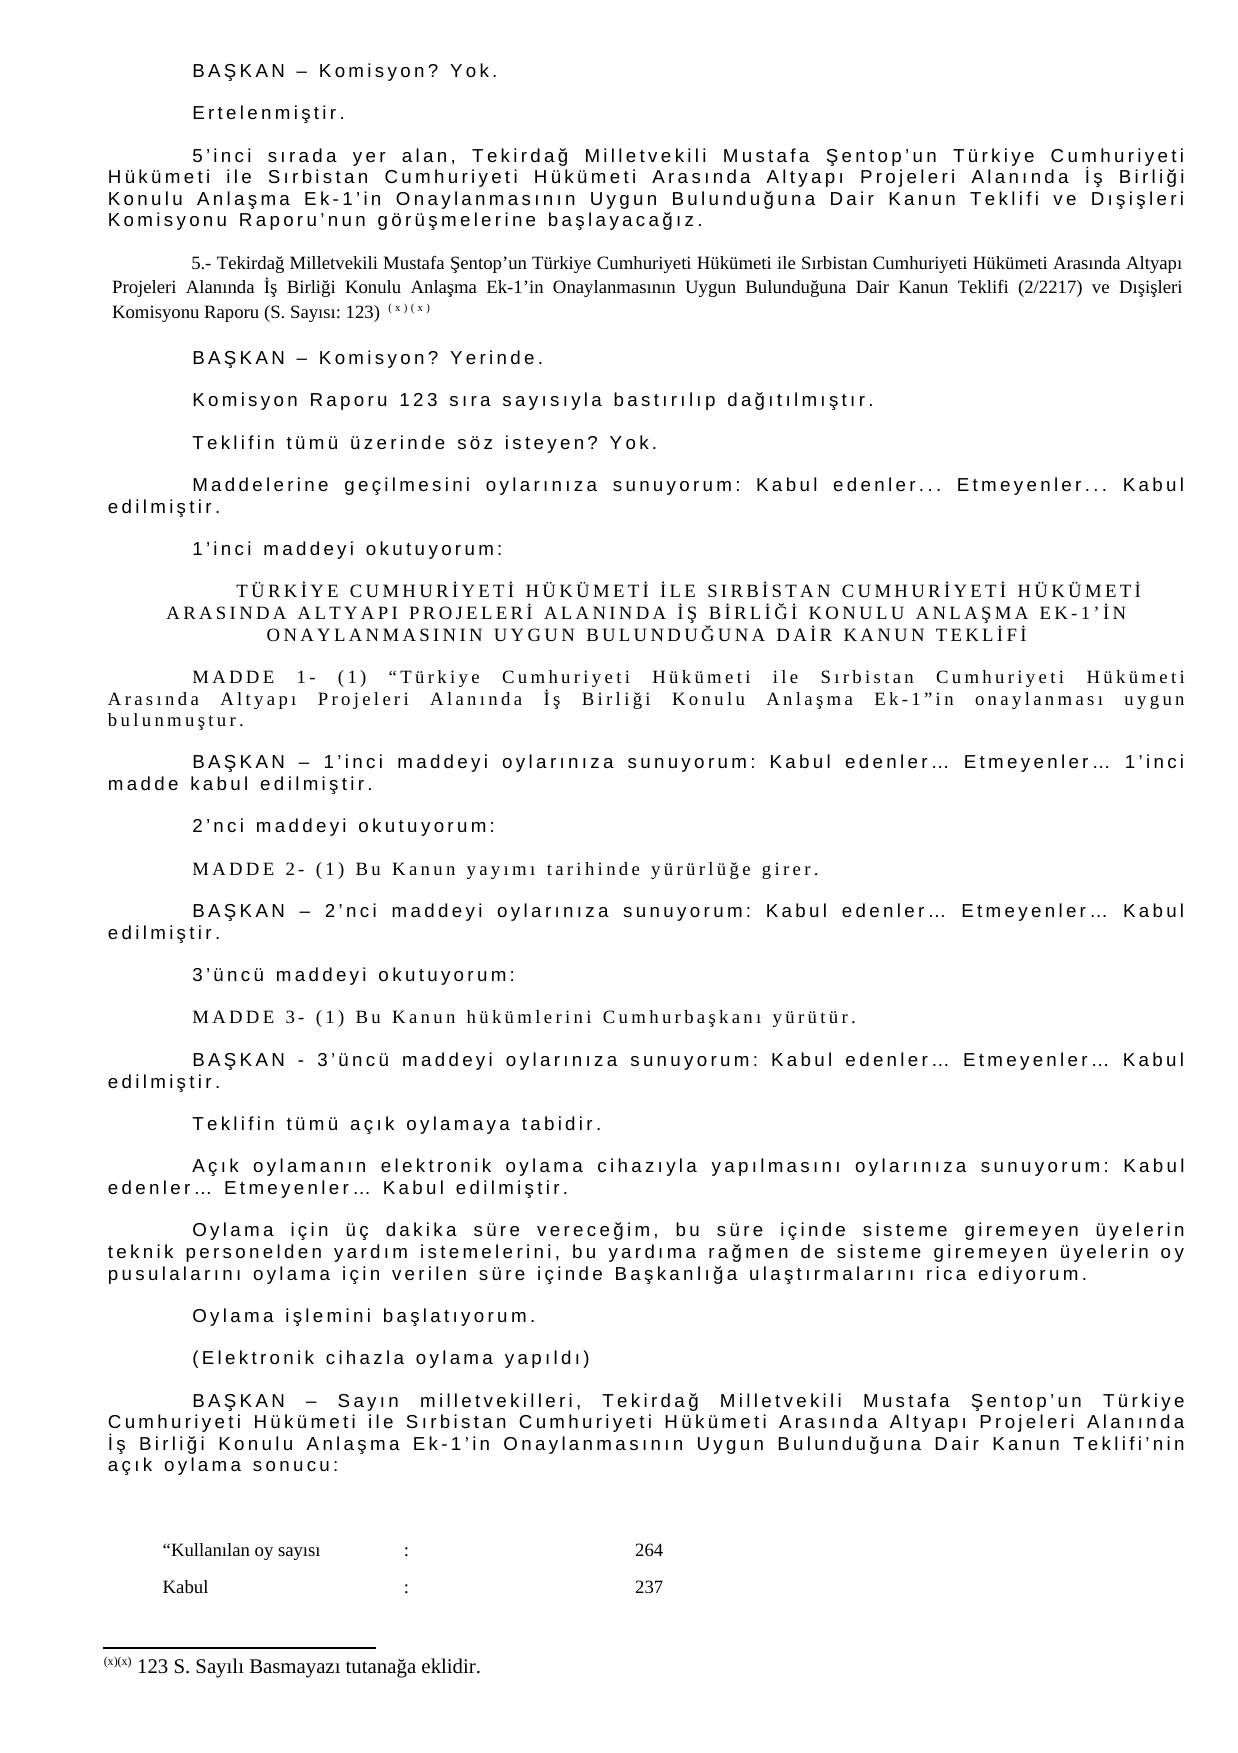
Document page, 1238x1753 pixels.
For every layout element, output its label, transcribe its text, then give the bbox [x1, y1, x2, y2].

text (Elektronik cihazla oylama yapıldı) [108, 1347, 1186, 1369]
text BAŞKAN – Sayın milletvekilleri, Tekirdağ Milletvekili Mustafa Şentop’un Türkiye Cumhuriyeti Hükümeti ile Sırbistan Cumhuriyeti Hükümeti Arasında Altyapı Projeleri Alanında İş Birliği Konulu Anlaşma Ek-1’in Onaylanmasının Uygun Bulunduğuna Dair Kanun Teklifi’nin açık oylama sonucu: [108, 1389, 1186, 1476]
text Teklifin tümü açık oylamaya tabidir. [108, 1113, 1186, 1134]
text BAŞKAN – 1’inci maddeyi oylarınıza sunuyorum: Kabul edenler… Etmeyenler… 1’inci madde kabul edilmiştir. [108, 751, 1186, 794]
text MADDE 2- (1) Bu Kanun yayımı tarihinde yürürlüğe girer. [108, 858, 1186, 879]
text BAŞKAN – Komisyon? Yok. [108, 60, 1186, 81]
text BAŞKAN – 2’nci maddeyi oylarınıza sunuyorum: Kabul edenler… Etmeyenler… Kabul edilmiştir. [108, 900, 1186, 943]
text “Kullanılan oy sayısı : 264 [103, 1539, 1190, 1561]
text Komisyon Raporu 123 sıra sayısıyla bastırılıp dağıtılmıştır. [108, 389, 1186, 411]
text TÜRKİYE CUMHURİYETİ HÜKÜMETİ İLE SIRBİSTAN CUMHURİYETİ HÜKÜMETİ ARASINDA ALTYAPI PROJELERİ ALANINDA İŞ BİRLİĞİ KONULU ANLAŞMA EK-1’İN ONAYLANMASININ UYGUN BULUNDUĞUNA DAİR KANUN TEKLİFİ [108, 580, 1186, 645]
text 2’nci maddeyi okutuyorum: [108, 815, 1186, 837]
text Ertelenmiştir. [108, 102, 1186, 124]
text Oylama işlemini başlatıyorum. [108, 1305, 1186, 1326]
text 5.- Tekirdağ Milletvekili Mustafa Şentop’un Türkiye Cumhuriyeti Hükümeti ile Sırbistan Cumhuriyeti Hükümeti Arasında Altyapı Projeleri Alanında İş Birliği Konulu Anlaşma Ek-1’in Onaylanmasının Uygun Bulunduğuna Dair Kanun Teklifi (2/2217) ve Dışişleri Komisyonu Raporu (S. Sayısı: 123) (x) [112, 252, 1184, 323]
text MADDE 3- (1) Bu Kanun hükümlerini Cumhurbaşkanı yürütür. [108, 1006, 1186, 1028]
text 3’üncü maddeyi okutuyorum: [108, 964, 1186, 986]
text 1’inci maddeyi okutuyorum: [108, 538, 1186, 559]
text MADDE 1- (1) “Türkiye Cumhuriyeti Hükümeti ile Sırbistan Cumhuriyeti Hükümeti Arasında Altyapı Projeleri Alanında İş Birliği Konulu Anlaşma Ek-1”in onaylanması uygun bulunmuştur. [108, 666, 1186, 731]
text Kabul : 237 [103, 1576, 1190, 1598]
text BAŞKAN – Komisyon? Yerinde. [108, 347, 1186, 368]
text Maddelerine geçilmesini oylarınıza sunuyorum: Kabul edenler... Etmeyenler... Kabul edilmiştir. [108, 474, 1186, 517]
text 5’inci sırada yer alan, Tekirdağ Milletvekili Mustafa Şentop’un Türkiye Cumhuriyeti Hükümeti ile Sırbistan Cumhuriyeti Hükümeti Arasında Altyapı Projeleri Alanında İş Birliği Konulu Anlaşma Ek-1’in Onaylanmasının Uygun Bulunduğuna Dair Kanun Teklifi ve Dışişleri Komisyonu Raporu’nun görüşmelerine başlayacağız. [108, 144, 1186, 231]
text Teklifin tümü üzerinde söz isteyen? Yok. [108, 432, 1186, 453]
text Açık oylamanın elektronik oylama cihazıyla yapılmasını oylarınıza sunuyorum: Kabul edenler… Etmeyenler… Kabul edilmiştir. [108, 1155, 1186, 1198]
text BAŞKAN - 3’üncü maddeyi oylarınıza sunuyorum: Kabul edenler… Etmeyenler… Kabul edilmiştir. [108, 1049, 1186, 1092]
text Oylama için üç dakika süre vereceğim, bu süre içinde sisteme giremeyen üyelerin teknik personelden yardım istemelerini, bu yardıma rağmen de sisteme giremeyen üyelerin oy pusulalarını oylama için verilen süre içinde Başkanlığa ulaştırmalarını rica ediyorum. [108, 1219, 1186, 1284]
